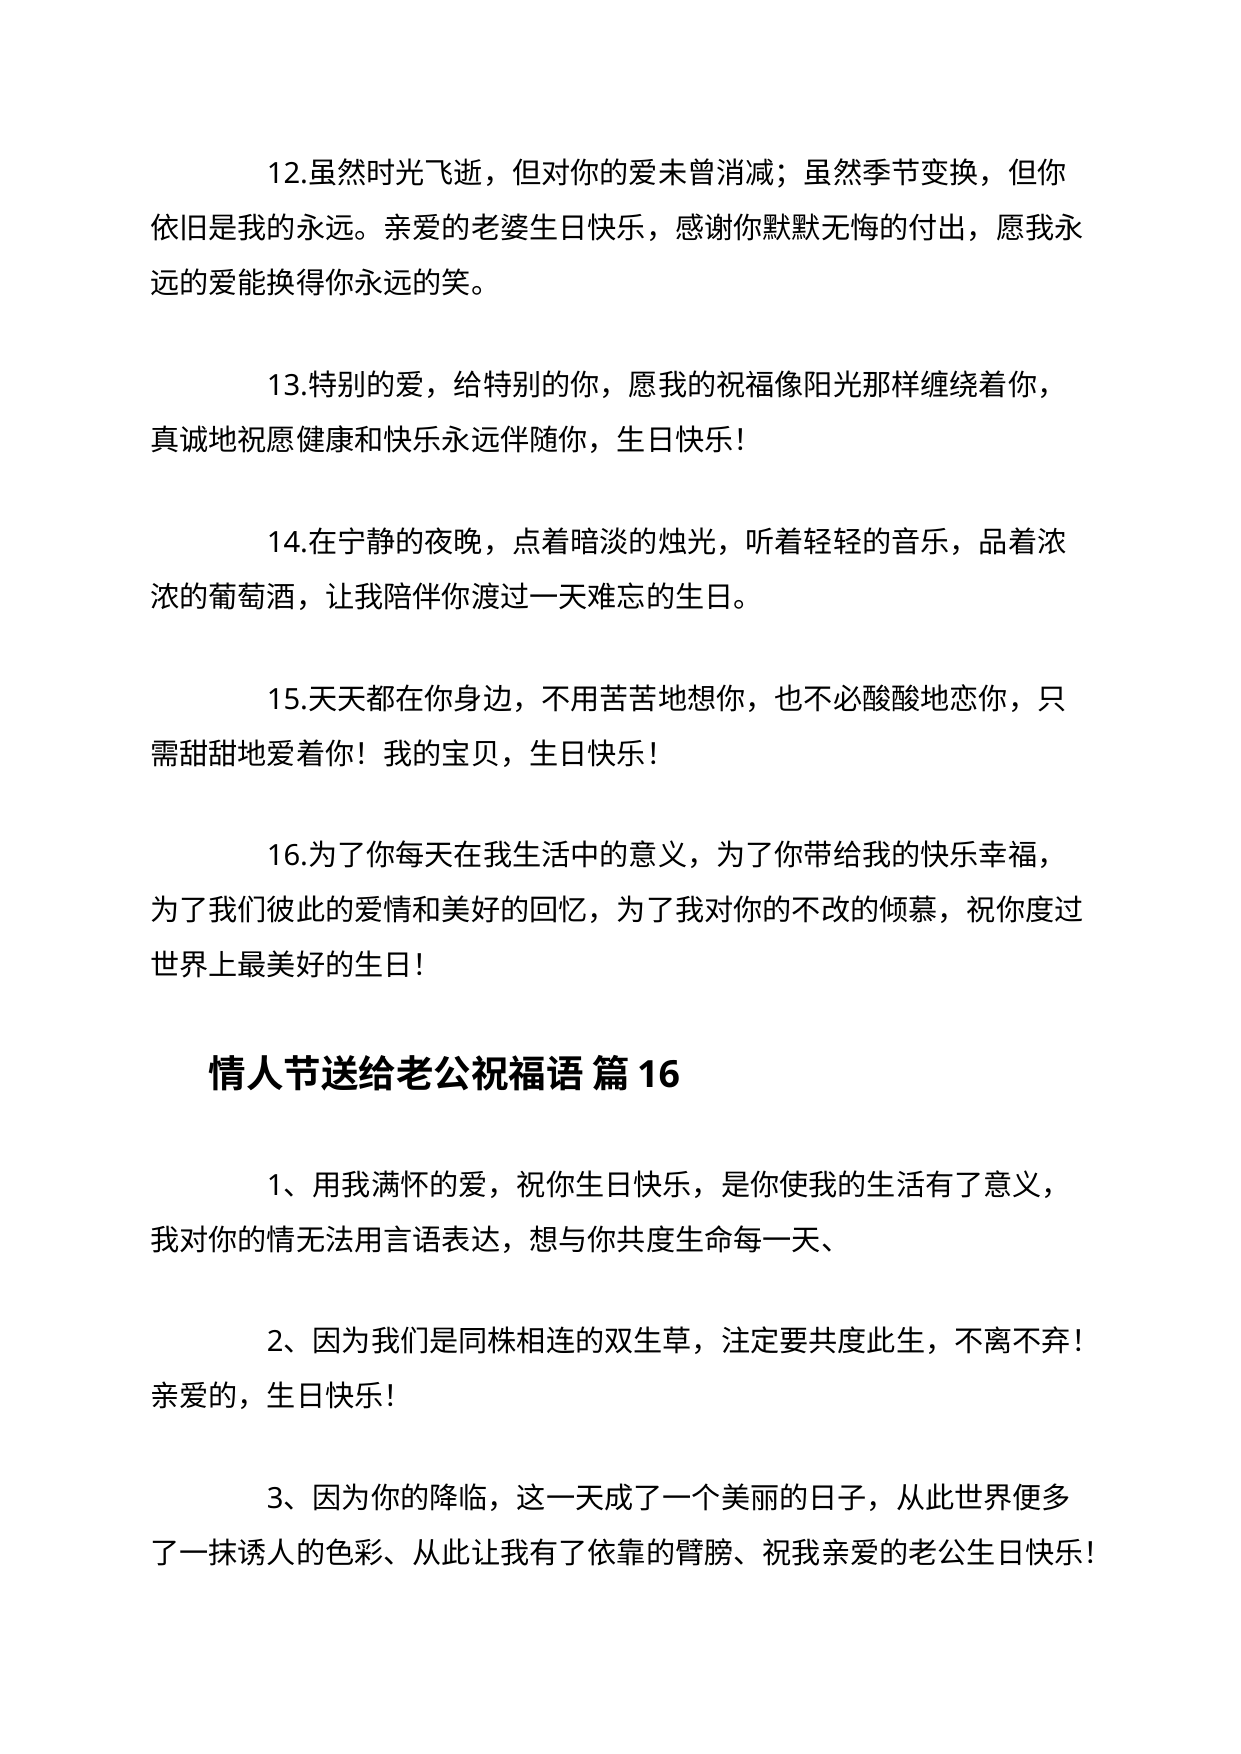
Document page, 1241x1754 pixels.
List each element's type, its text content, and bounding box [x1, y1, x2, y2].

text 14.在宁静的夜晚，点着暗淡的烛光，听着轻轻的音乐，品着浓浓的葡萄酒，让我陪伴你渡过一天难忘的生日。 [150, 518, 1090, 616]
text 16.为了你每天在我生活中的意义，为了你带给我的快乐幸福，为了我们彼此的爱情和美好的回忆，为了我对你的不改的倾慕，祝你度过世界上最美好的生日！ [150, 832, 1090, 984]
text 13.特别的爱，给特别的你，愿我的祝福像阳光那样缠绕着你，真诚地祝愿健康和快乐永远伴随你，生日快乐！ [150, 362, 1090, 459]
text 15.天天都在你身边，不用苦苦地想你，也不必酸酸地恋你，只需甜甜地爱着你！我的宝贝，生日快乐！ [150, 675, 1090, 772]
text 12.虽然时光飞逝，但对你的爱未曾消减；虽然季节变换，但你依旧是我的永远。亲爱的老婆生日快乐，感谢你默默无悔的付出，愿我永远的爱能换得你永远的笑。 [150, 150, 1090, 302]
text 2、因为我们是同株相连的双生草，注定要共度此生，不离不弃！亲爱的，生日快乐！ [150, 1318, 1090, 1415]
text 3、因为你的降临，这一天成了一个美丽的日子，从此世界便多了一抹诱人的色彩、从此让我有了依靠的臂膀、祝我亲爱的老公生日快乐！ [150, 1475, 1090, 1572]
text 1、用我满怀的爱，祝你生日快乐，是你使我的生活有了意义，我对你的情无法用言语表达，想与你共度生命每一天、 [150, 1161, 1090, 1258]
text 情人节送给老公祝福语 篇16 [150, 1044, 1090, 1098]
